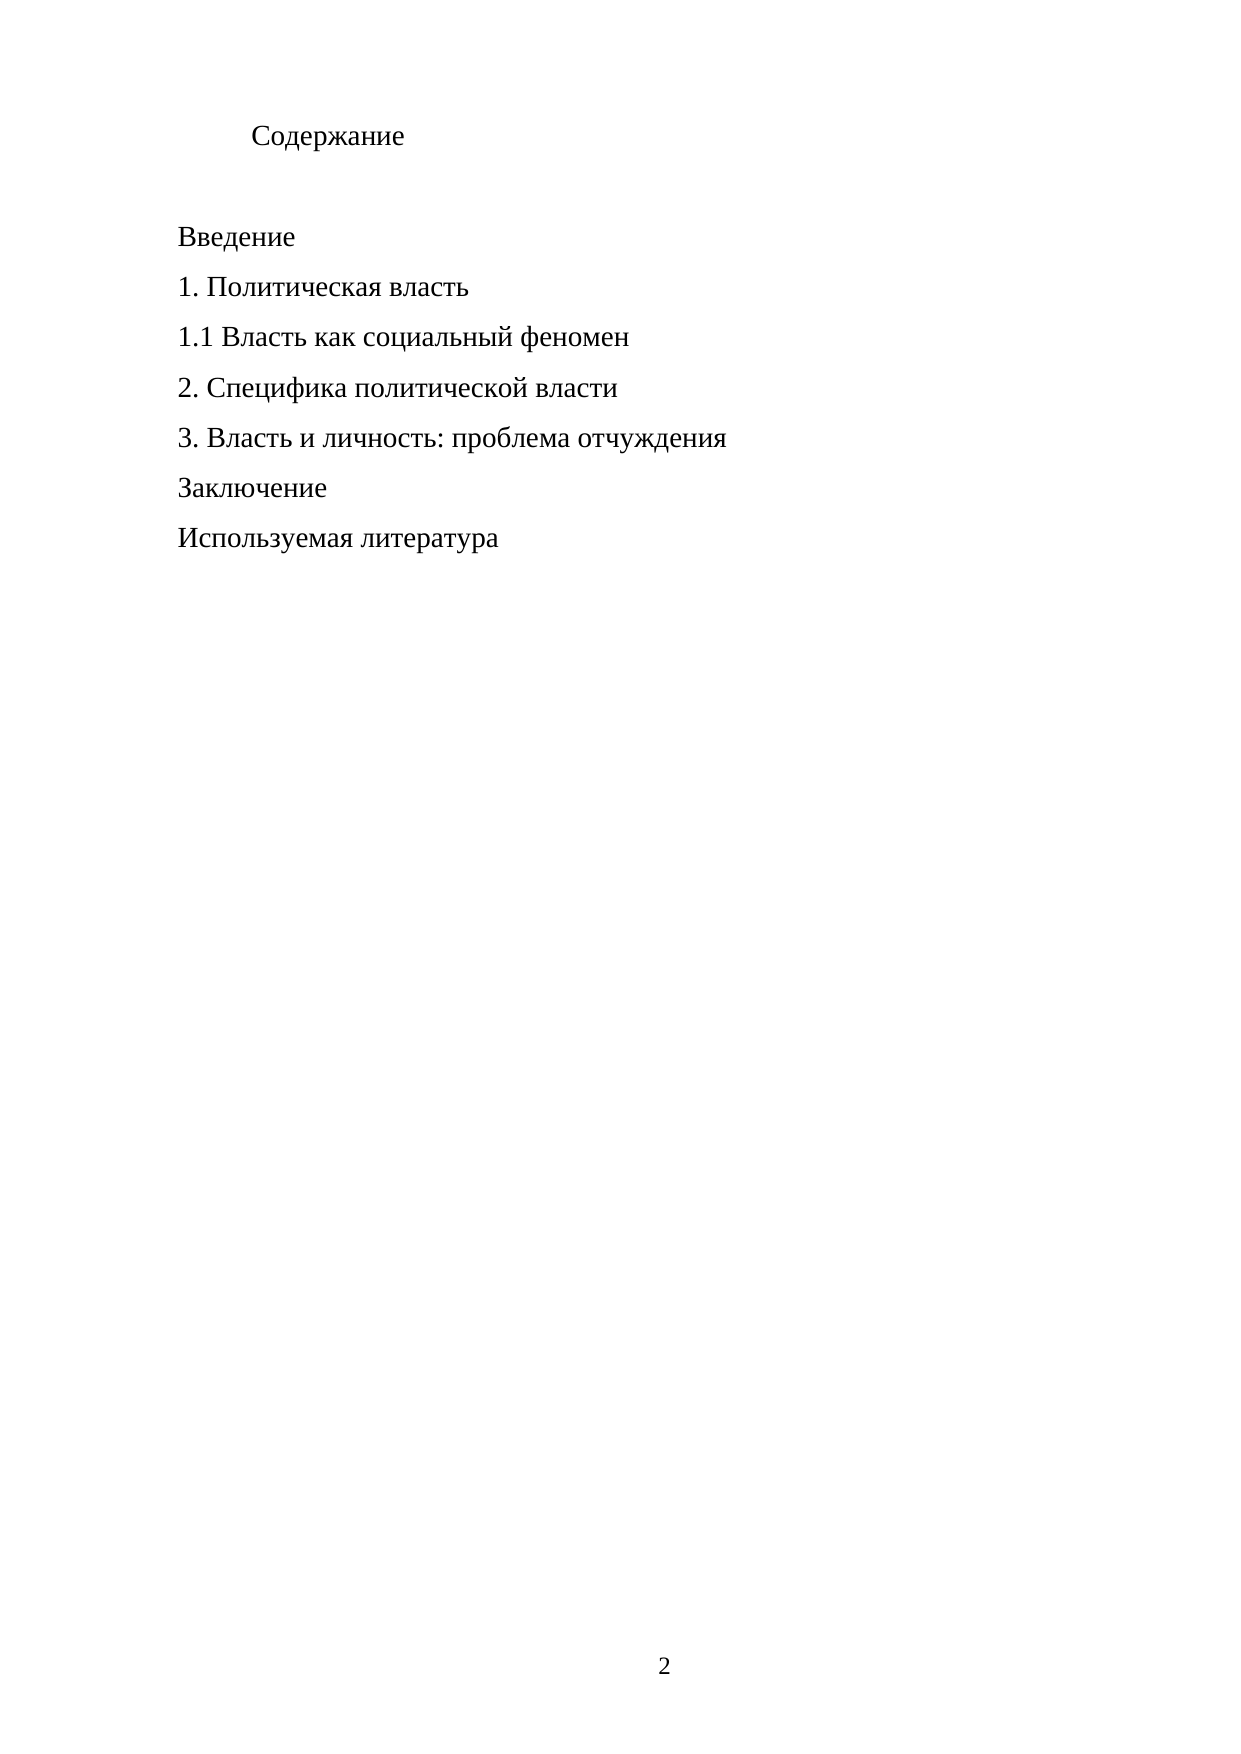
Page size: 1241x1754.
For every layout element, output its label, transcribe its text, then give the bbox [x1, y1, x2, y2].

text 1. Политическая власть [177, 269, 1152, 303]
text Используемая литература [177, 521, 1152, 554]
text 2. Специфика политической власти [177, 370, 1152, 403]
text Содержание [177, 118, 1152, 152]
text 1.1 Власть как социальный феномен [177, 319, 1152, 353]
text Введение [177, 219, 1152, 252]
text 3. Власть и личность: проблема отчуждения [177, 420, 1152, 453]
text Заключение [177, 470, 1152, 504]
